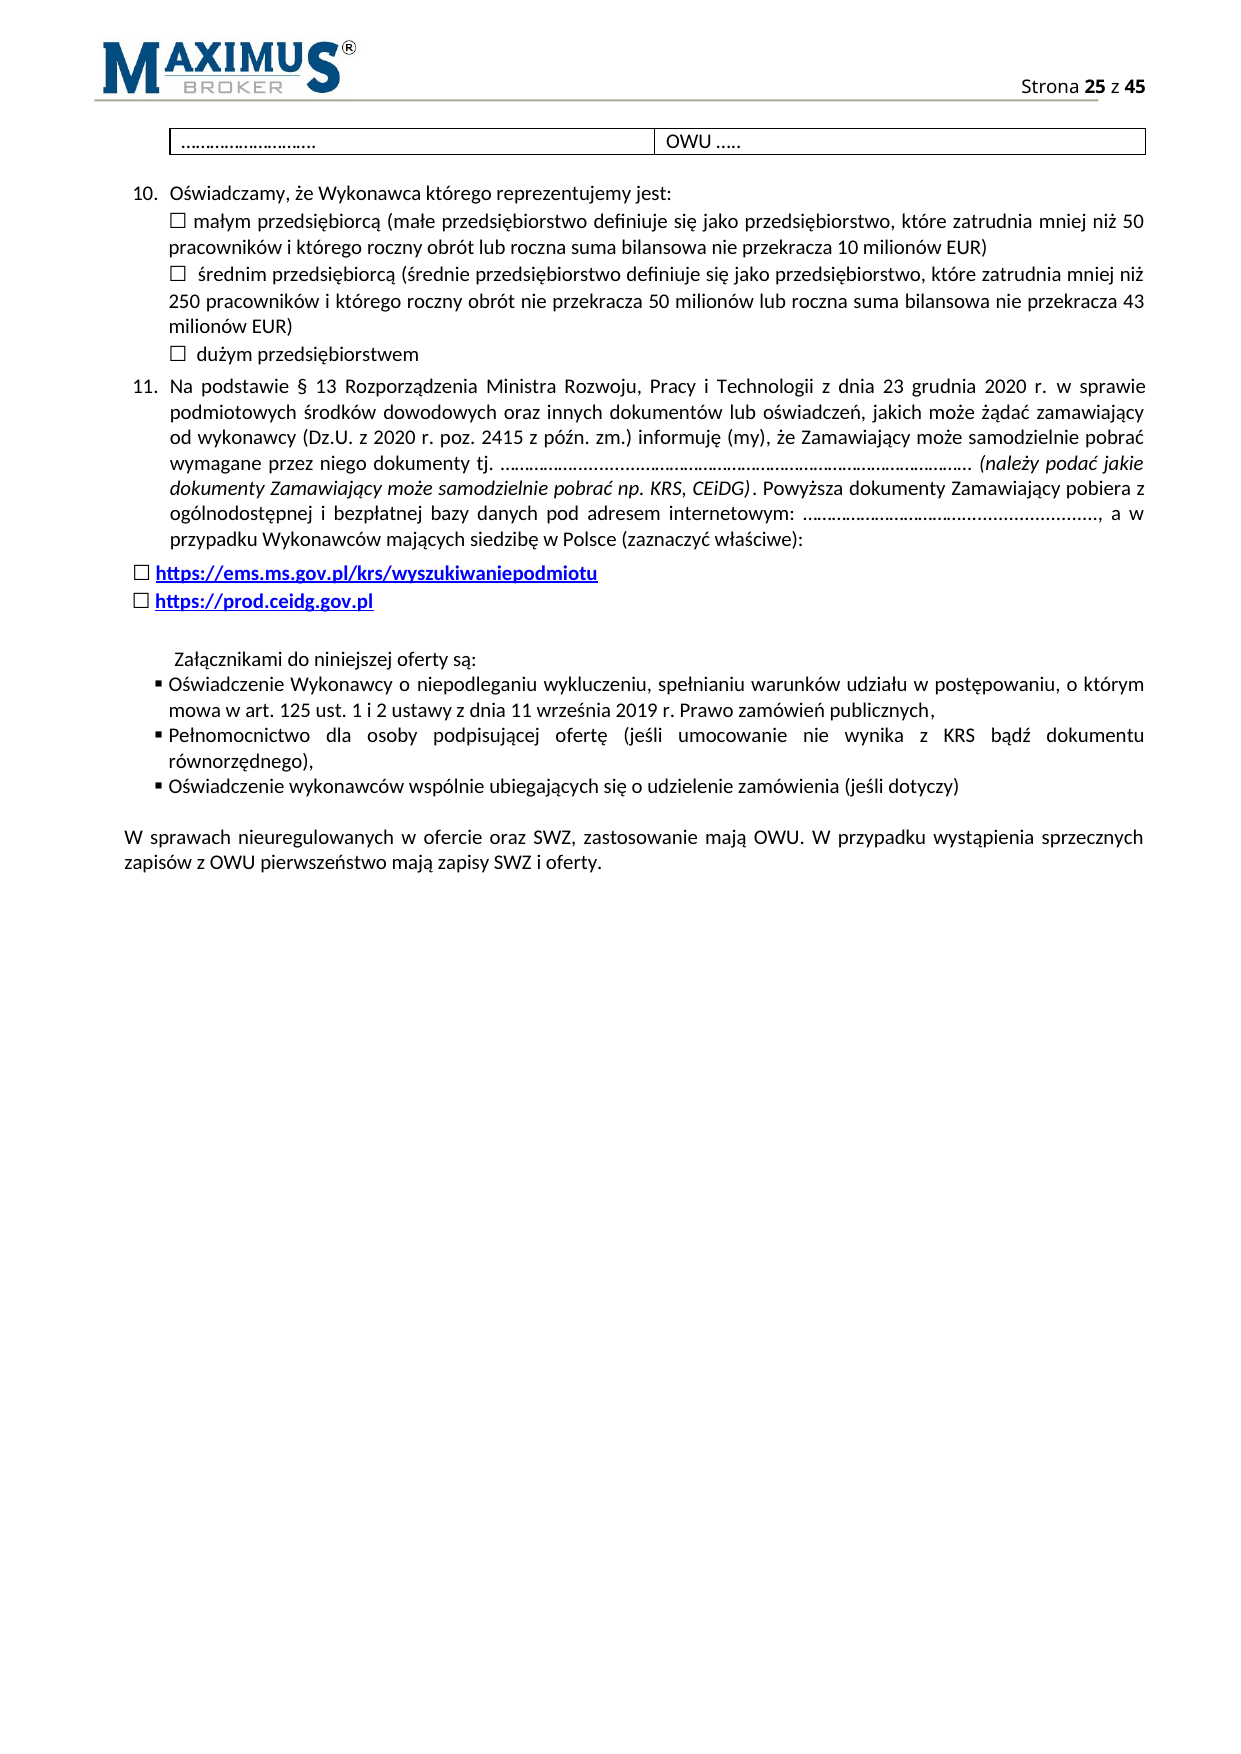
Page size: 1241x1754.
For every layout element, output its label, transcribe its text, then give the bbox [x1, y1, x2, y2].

list Pełnomocnictwo dla osoby podpisującej ofertę (jeśli umocowanie nie wynika z KRS bądź dokumentu równorzędnego), [153, 722, 1146, 773]
list Oświadczenie wykonawców wspólnie ubiegających się o udzielenie zamówienia (jeśli dotyczy) [153, 773, 1146, 799]
list Oświadczenie Wykonawcy o niepodleganiu wykluczeniu, spełnianiu warunków udziału w postępowaniu, o którym mowa w art. 125 ust. 1 i 2 ustawy z dnia 11 września 2019 r. Prawo zamówień publicznych, [153, 672, 1146, 722]
text https://ems.ms.gov.pl/krs/wyszukiwaniepodmiotu [132, 558, 1146, 586]
table_cell OWU ….. [655, 129, 1145, 154]
text Załącznikami do niniejszej oferty są: [169, 646, 1146, 672]
text https://prod.ceidg.gov.pl [132, 586, 1146, 614]
text małym przedsiębiorcą (małe przedsiębiorstwo definiuje się jako przedsiębiorstwo, które zatrudnia mniej niż 50 pracowników i którego roczny obrót lub roczna suma bilansowa nie przekracza 10 milionów EUR) [168, 206, 1146, 259]
list Oświadczamy, że Wykonawca którego reprezentujemy jest: [132, 180, 1146, 206]
text dużym przedsiębiorstwem [168, 339, 1146, 367]
text W sprawach nieuregulowanych w ofercie oraz SWZ, zastosowanie mają OWU. W przypadku wystąpienia sprzecznych zapisów z OWU pierwszeństwo mają zapisy SWZ i oferty. [124, 824, 1146, 875]
list Na podstawie § 13 Rozporządzenia Ministra Rozwoju, Pracy i Technologii z dnia 23 grudnia 2020 r. w sprawie podmiotowych środków dowodowych oraz innych dokumentów lub oświadczeń, jakich może żądać zamawiający od wykonawcy (Dz.U. z 2020 r. poz. 2415 z późn. zm.) informuję (my), że Zamawiający może samodzielnie pobrać wymagane przez niego dokumenty tj. …………….............…………………………………………………………… (należy podać jakie dokumenty Zamawiający może samodzielnie pobrać np. KRS, CEiDG). Powyższa dokumenty Zamawiający pobiera z ogólnodostępnej i bezpłatnej bazy danych pod adresem internetowym: …………………………….........................., a w przypadku Wykonawców mających siedzibę w Polsce (zaznaczyć właściwe): [132, 373, 1146, 551]
table_cell ………………………. [171, 129, 654, 154]
text średnim przedsiębiorcą (średnie przedsiębiorstwo definiuje się jako przedsiębiorstwo, które zatrudnia mniej niż 250 pracowników i którego roczny obrót nie przekracza 50 milionów lub roczna suma bilansowa nie przekracza 43 milionów EUR) [168, 259, 1146, 339]
picture [97, 36, 362, 98]
